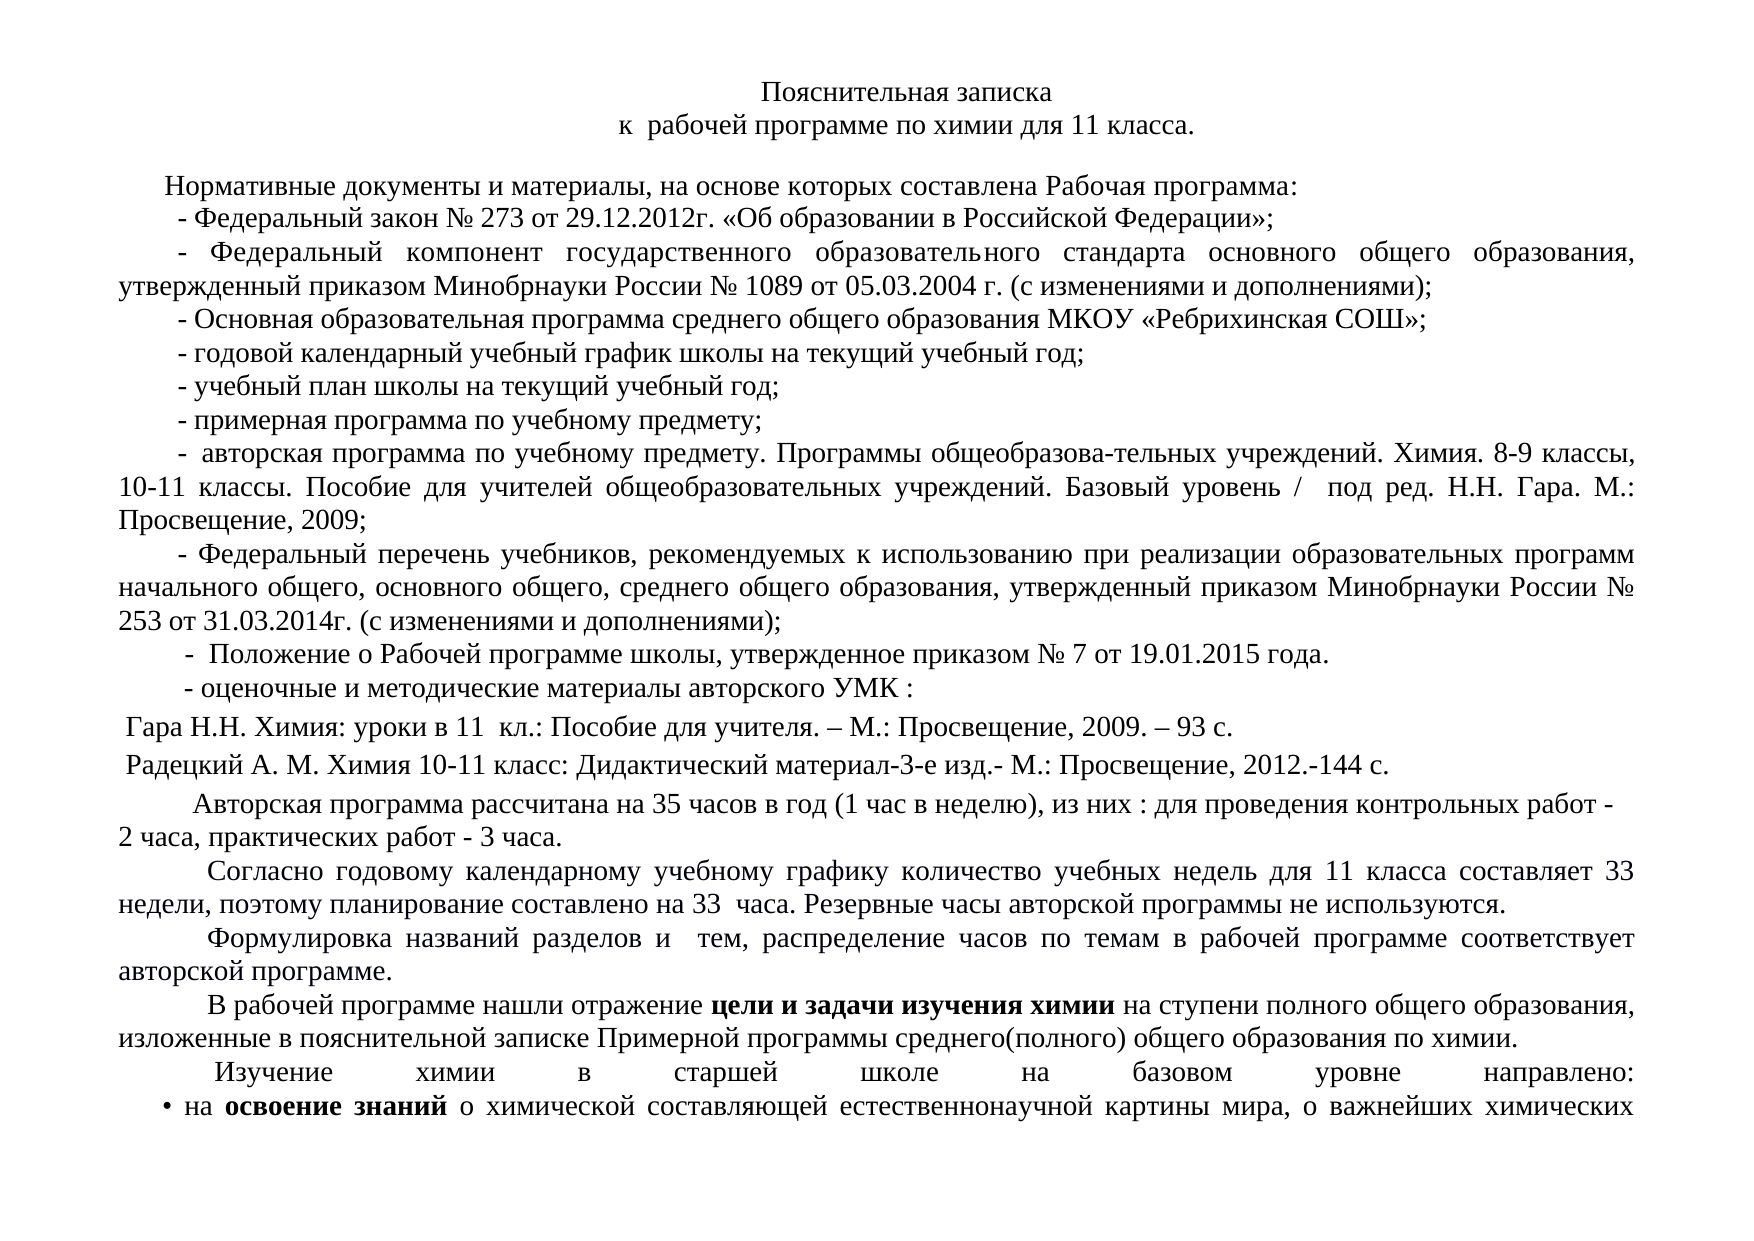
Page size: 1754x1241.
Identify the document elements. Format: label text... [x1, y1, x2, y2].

text - годовой календарный учебный график школы на текущий учебный год; [118, 335, 1636, 368]
text Формулировка названий разделов и тем, распределение часов по темам в рабочей программе соответствует авторской программе. [118, 920, 1636, 987]
text Радецкий А. М. Химия 10-11 класс: Дидактический материал-3-е изд.- М.: Просвещение, 2012.-144 с. [118, 747, 1636, 781]
text - Федеральный компонент государственного образовательного стандарта основного общего образования, утвержденный приказом Минобрнауки России № 1089 от 05.03.2004 г. (с изменениями и дополнениями); [118, 234, 1636, 301]
text Пояснительная записка [118, 74, 1636, 107]
text - Федеральный перечень учебников, рекомендуемых к использованию при реализации образовательных программ начального общего, основного общего, среднего общего образования, утвержденный приказом Минобрнауки России № 253 от 31.03.2014г. (с изменениями и дополнениями); [118, 536, 1636, 637]
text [118, 1054, 1636, 1121]
text В рабочей программе нашли отражение цели и задачи изучения химии на ступени полного общего образования, изложенные в пояснительной записке Примерной программы среднего(полного) общего образования по химии. [118, 987, 1636, 1054]
text к рабочей программе по химии для 11 класса. [118, 107, 1636, 141]
text - Положение о Рабочей программе школы, утвержденное приказом № 7 от 19.01.2015 года. [118, 637, 1636, 670]
text Согласно годовому календарному учебному графику количество учебных недель для 11 класса составляет 33 недели, поэтому планирование составлено на 33 часа. Резервные часы авторской программы не используются. [118, 853, 1636, 920]
text Авторская программа рассчитана на 35 часов в год (1 час в неделю), из них : для проведения контрольных работ - 2 часа, практических работ - 3 часа. [118, 786, 1636, 853]
text - примерная программа по учебному предмету; [118, 402, 1636, 435]
text - учебный план школы на текущий учебный год; [118, 368, 1636, 402]
text - Основная образовательная программа среднего общего образования МКОУ «Ребрихинская СОШ»; [118, 301, 1636, 335]
text Гара Н.Н. Химия: уроки в 11 кл.: Пособие для учителя. – М.: Просвещение, 2009. – 93 с. [118, 709, 1636, 742]
text - Федеральный закон № 273 от 29.12.2012г. «Об образовании в Российской Федерации»; [118, 201, 1636, 234]
text - оценочные и методические материалы авторского УМК : [118, 670, 1636, 704]
text Нормативные документы и материалы, на основе которых составлена Рабочая программа: [123, 174, 1635, 201]
text - авторская программа по учебному предмету. Программы общеобразова-тельных учреждений. Химия. 8-9 классы, 10-11 классы. Пособие для учителей общеобразовательных учреждений. Базовый уровень / под ред. Н.Н. Гара. М.: Просвещение, 2009; [118, 435, 1636, 536]
